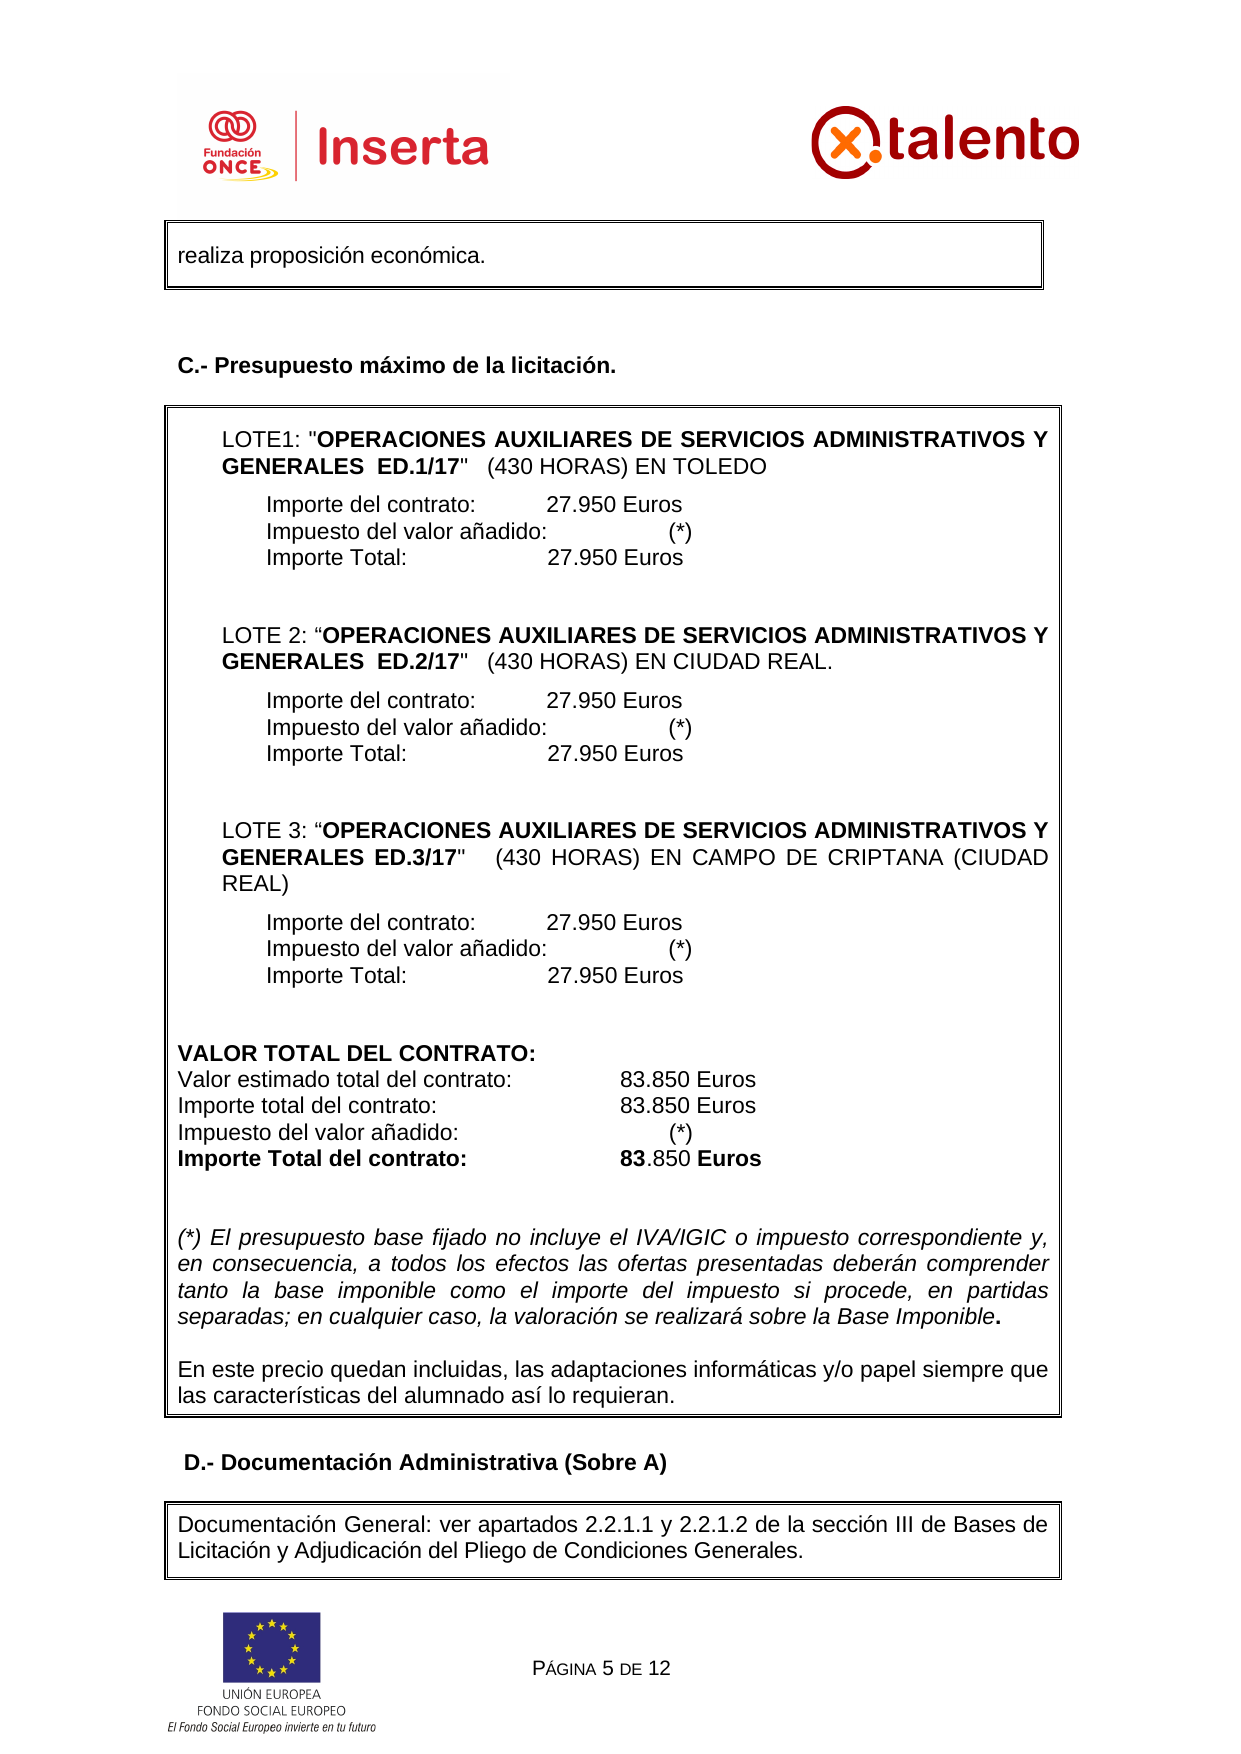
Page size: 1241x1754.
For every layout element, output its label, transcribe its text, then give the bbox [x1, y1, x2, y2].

picture [167, 1612, 376, 1734]
picture [177, 73, 510, 220]
picture [811, 106, 1079, 179]
text C.- Presupuesto máximo de la licitación. [177, 352, 1063, 378]
text D.- Documentación Administrativa (Sobre A) [177, 1449, 1063, 1475]
table_header LOTE1: "OPERACIONES AUXILIARES DE SERVICIOS ADMINISTRATIVOS Y GENERALES ED.1/17" (430 HORAS) EN TOLEDO Importe del contrato: 27.950 Euros Impuesto del valor añadido: (*) Importe Total: 27.950 Euros LOTE 2: “OPERACIONES AUXILIARES DE SERVICIOS ADMINISTRATIVOS Y GENERALES ED.2/17" (430 HORAS) EN CIUDAD REAL. Importe del contrato: 27.950 Euros Impuesto del valor añadido: (*) Importe Total: 27.950 Euros LOTE 3: “OPERACIONES AUXILIARES DE SERVICIOS ADMINISTRATIVOS Y GENERALES ED.3/17" (430 HORAS) EN CAMPO DE CRIPTANA (CIUDAD REAL) Importe del contrato: 27.950 Euros Impuesto del valor añadido: (*) Importe Total: 27.950 Euros VALOR TOTAL DEL CONTRATO: Valor estimado total del contrato: 83.850 Euros Importe total del contrato: 83.850 Euros Impuesto del valor añadido: (*) Importe Total del contrato: 83.850 Euros (*) El presupuesto base fijado no incluye el IVA/IGIC o impuesto correspondiente y, en consecuencia, a todos los efectos las ofertas presentadas deberán comprender tanto la base imponible como el importe del impuesto si procede, en partidas separadas; en cualquier caso, la valoración se realizará sobre la Base Imponible. En este precio quedan incluidas, las adaptaciones informáticas y/o papel siempre que las características del alumnado así lo requieran. [168, 408, 1059, 1414]
table_header Documentación General: ver apartados 2.2.1.1 y 2.2.1.2 de la sección III de Bases de Licitación y Adjudicación del Pliego de Condiciones Generales. [168, 1505, 1059, 1577]
